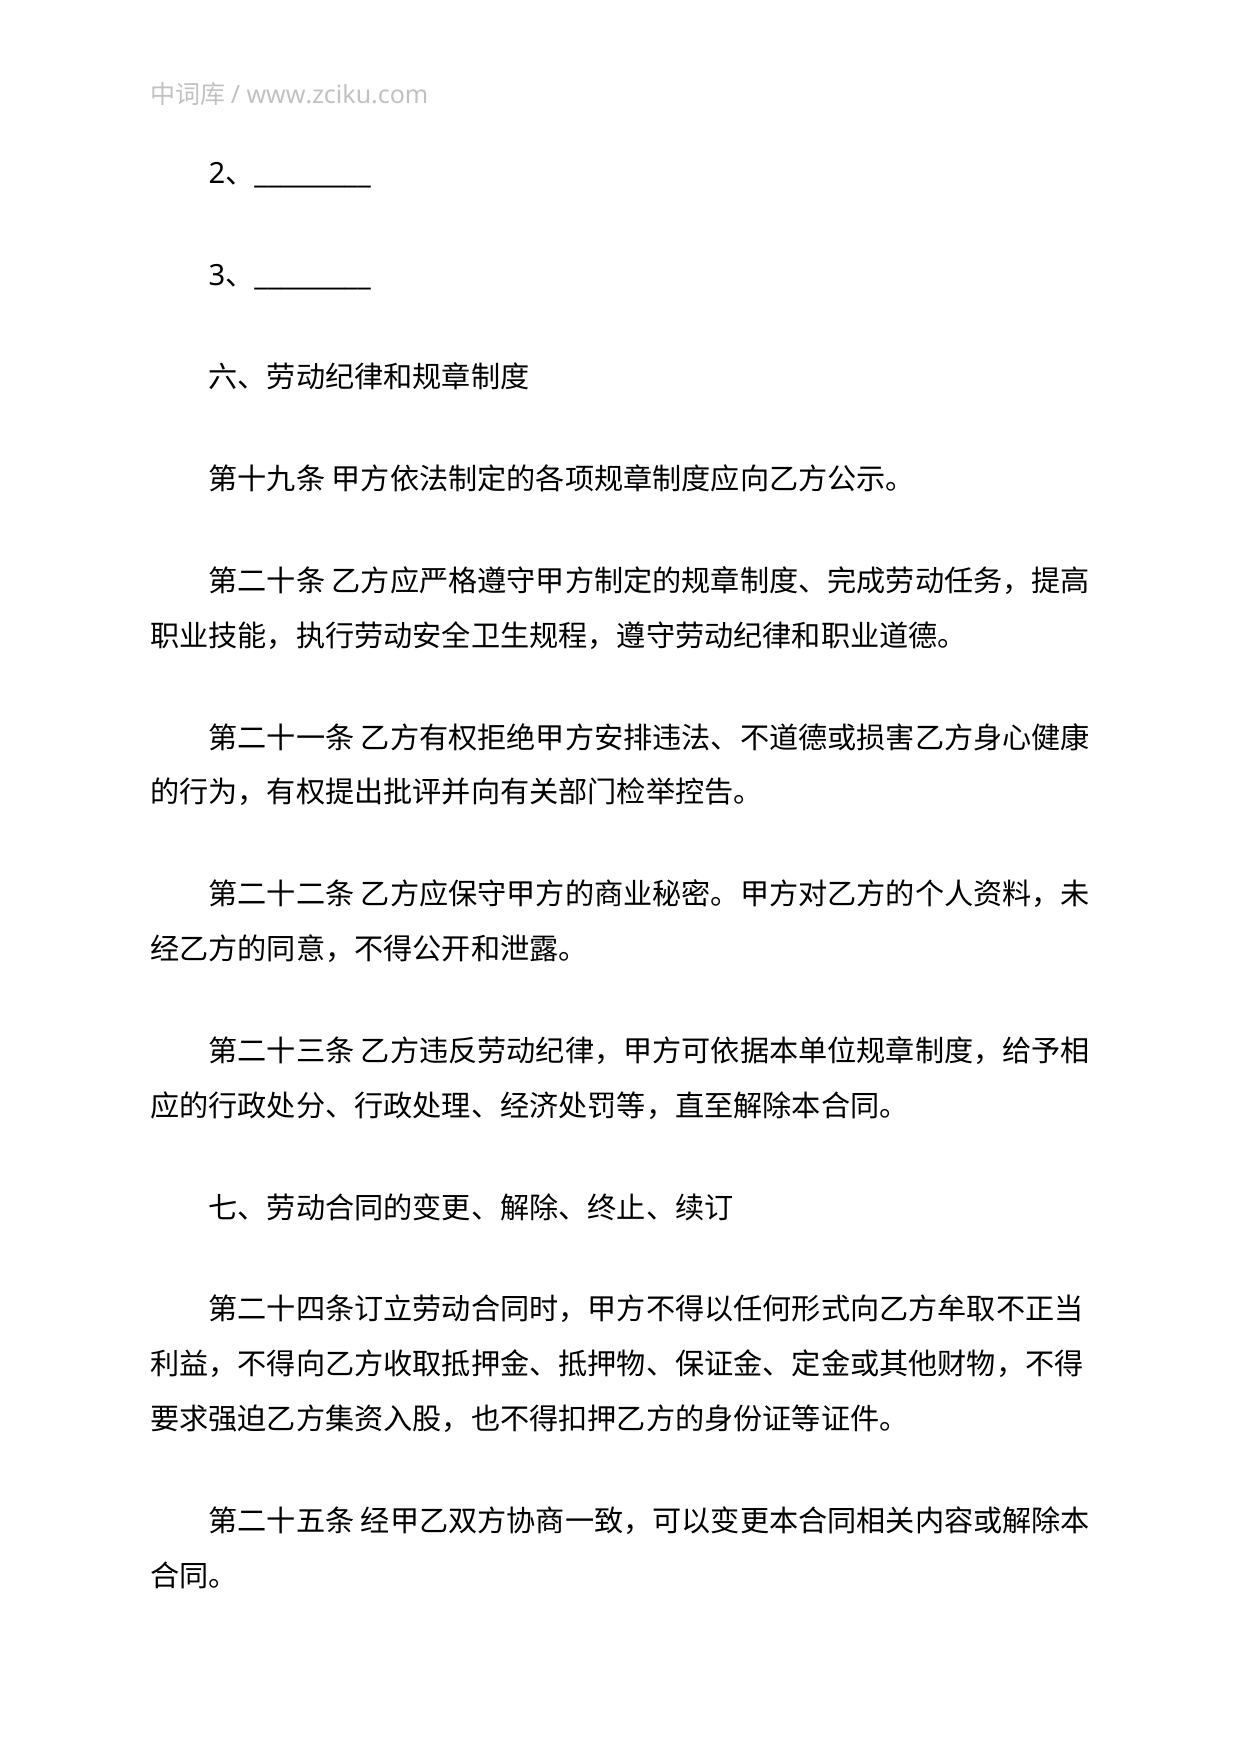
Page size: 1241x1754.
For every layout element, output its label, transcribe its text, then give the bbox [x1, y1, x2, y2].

text 第二十一条 乙方有权拒绝甲方安排违法、不道德或损害乙方身心健康的行为，有权提出批评并向有关部门检举控告。 [150, 714, 1090, 811]
text 七、劳动合同的变更、解除、终止、续订 [150, 1184, 1090, 1226]
text 第二十条 乙方应严格遵守甲方制定的规章制度、完成劳动任务，提高职业技能，执行劳动安全卫生规程，遵守劳动纪律和职业道德。 [150, 557, 1090, 655]
text 第二十二条 乙方应保守甲方的商业秘密。甲方对乙方的个人资料，未经乙方的同意，不得公开和泄露。 [150, 871, 1090, 968]
text 第十九条 甲方依法制定的各项规章制度应向乙方公示。 [150, 456, 1090, 498]
text 第二十五条 经甲乙双方协商一致，可以变更本合同相关内容或解除本合同。 [150, 1497, 1090, 1595]
text 六、劳动纪律和规章制度 [150, 354, 1090, 396]
text 3、_________ [150, 252, 1090, 294]
text 2、_________ [150, 150, 1090, 192]
text 第二十四条订立劳动合同时，甲方不得以任何形式向乙方牟取不正当利益，不得向乙方收取抵押金、抵押物、保证金、定金或其他财物，不得要求强迫乙方集资入股，也不得扣押乙方的身份证等证件。 [150, 1286, 1090, 1438]
text 第二十三条 乙方违反劳动纪律，甲方可依据本单位规章制度，给予相应的行政处分、行政处理、经济处罚等，直至解除本合同。 [150, 1027, 1090, 1125]
